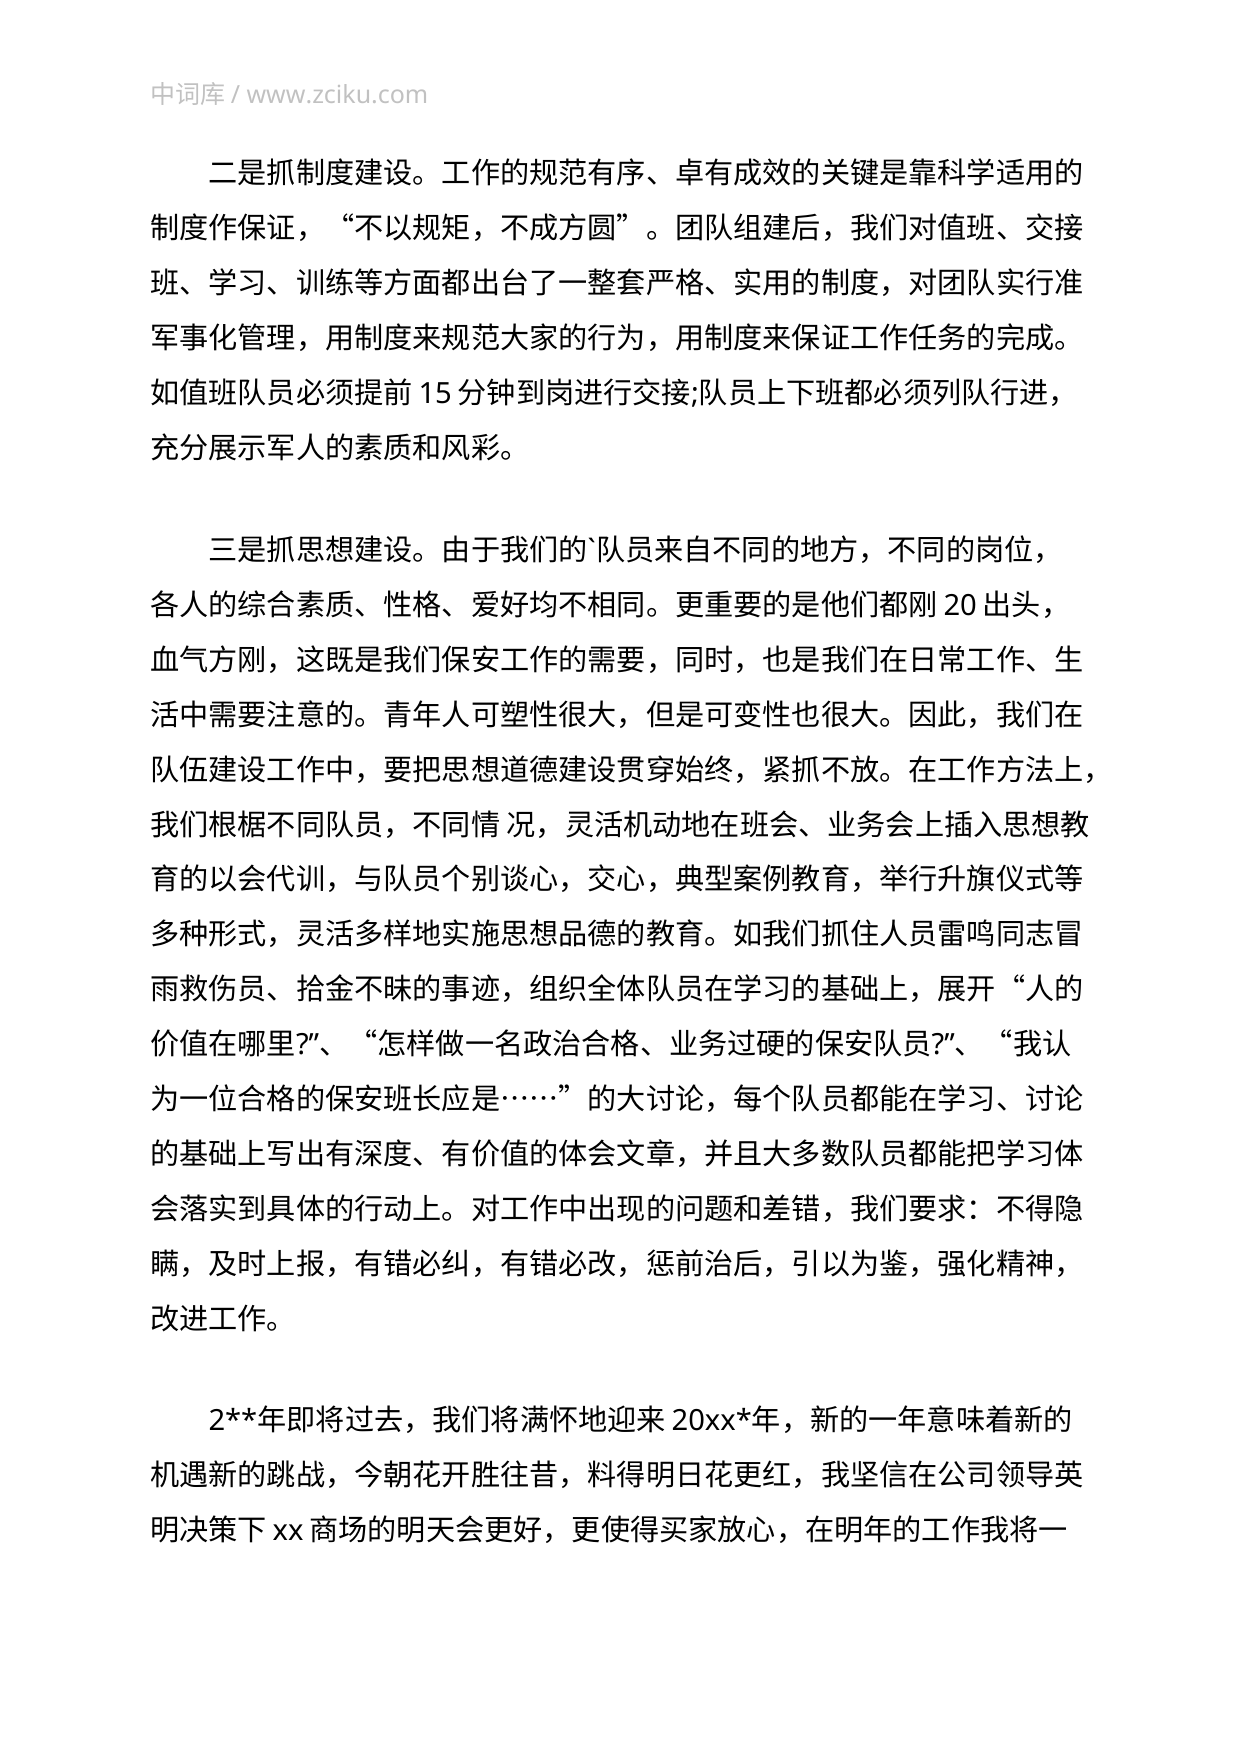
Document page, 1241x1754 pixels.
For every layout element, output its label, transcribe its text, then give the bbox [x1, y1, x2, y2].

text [150, 1397, 1090, 1549]
text 三是抓思想建设。由于我们的`队员来自不同的地方，不同的岗位，各人的综合素质、性格、爱好均不相同。更重要的是他们都刚20出头，血气方刚，这既是我们保安工作的需要，同时，也是我们在日常工作、生活中需要注意的。青年人可塑性很大，但是可变性也很大。因此，我们在队伍建设工作中，要把思想道德建设贯穿始终，紧抓不放。在工作方法上，我们根椐不同队员，不同情 况，灵活机动地在班会、业务会上插入思想教育的以会代训，与队员个别谈心，交心，典型案例教育，举行升旗仪式等多种形式，灵活多样地实施思想品德的教育。如我们抓住人员雷鸣同志冒雨救伤员、拾金不昧的事迹，组织全体队员在学习的基础上，展开“人的价值在哪里?”、“怎样做一名政治合格、业务过硬的保安队员?”、“我认为一位合格的保安班长应是……”的大讨论，每个队员都能在学习、讨论的基础上写出有深度、有价值的体会文章，并且大多数队员都能把学习体会落实到具体的行动上。对工作中出现的问题和差错，我们要求：不得隐瞒，及时上报，有错必纠，有错必改，惩前治后，引以为鉴，强化精神，改进工作。 [150, 526, 1090, 1337]
text 二是抓制度建设。工作的规范有序、卓有成效的关键是靠科学适用的制度作保证，“不以规矩，不成方圆”。团队组建后，我们对值班、交接班、学习、训练等方面都出台了一整套严格、实用的制度，对团队实行准军事化管理，用制度来规范大家的行为，用制度来保证工作任务的完成。如值班队员必须提前15分钟到岗进行交接;队员上下班都必须列队行进，充分展示军人的素质和风彩。 [150, 150, 1090, 467]
